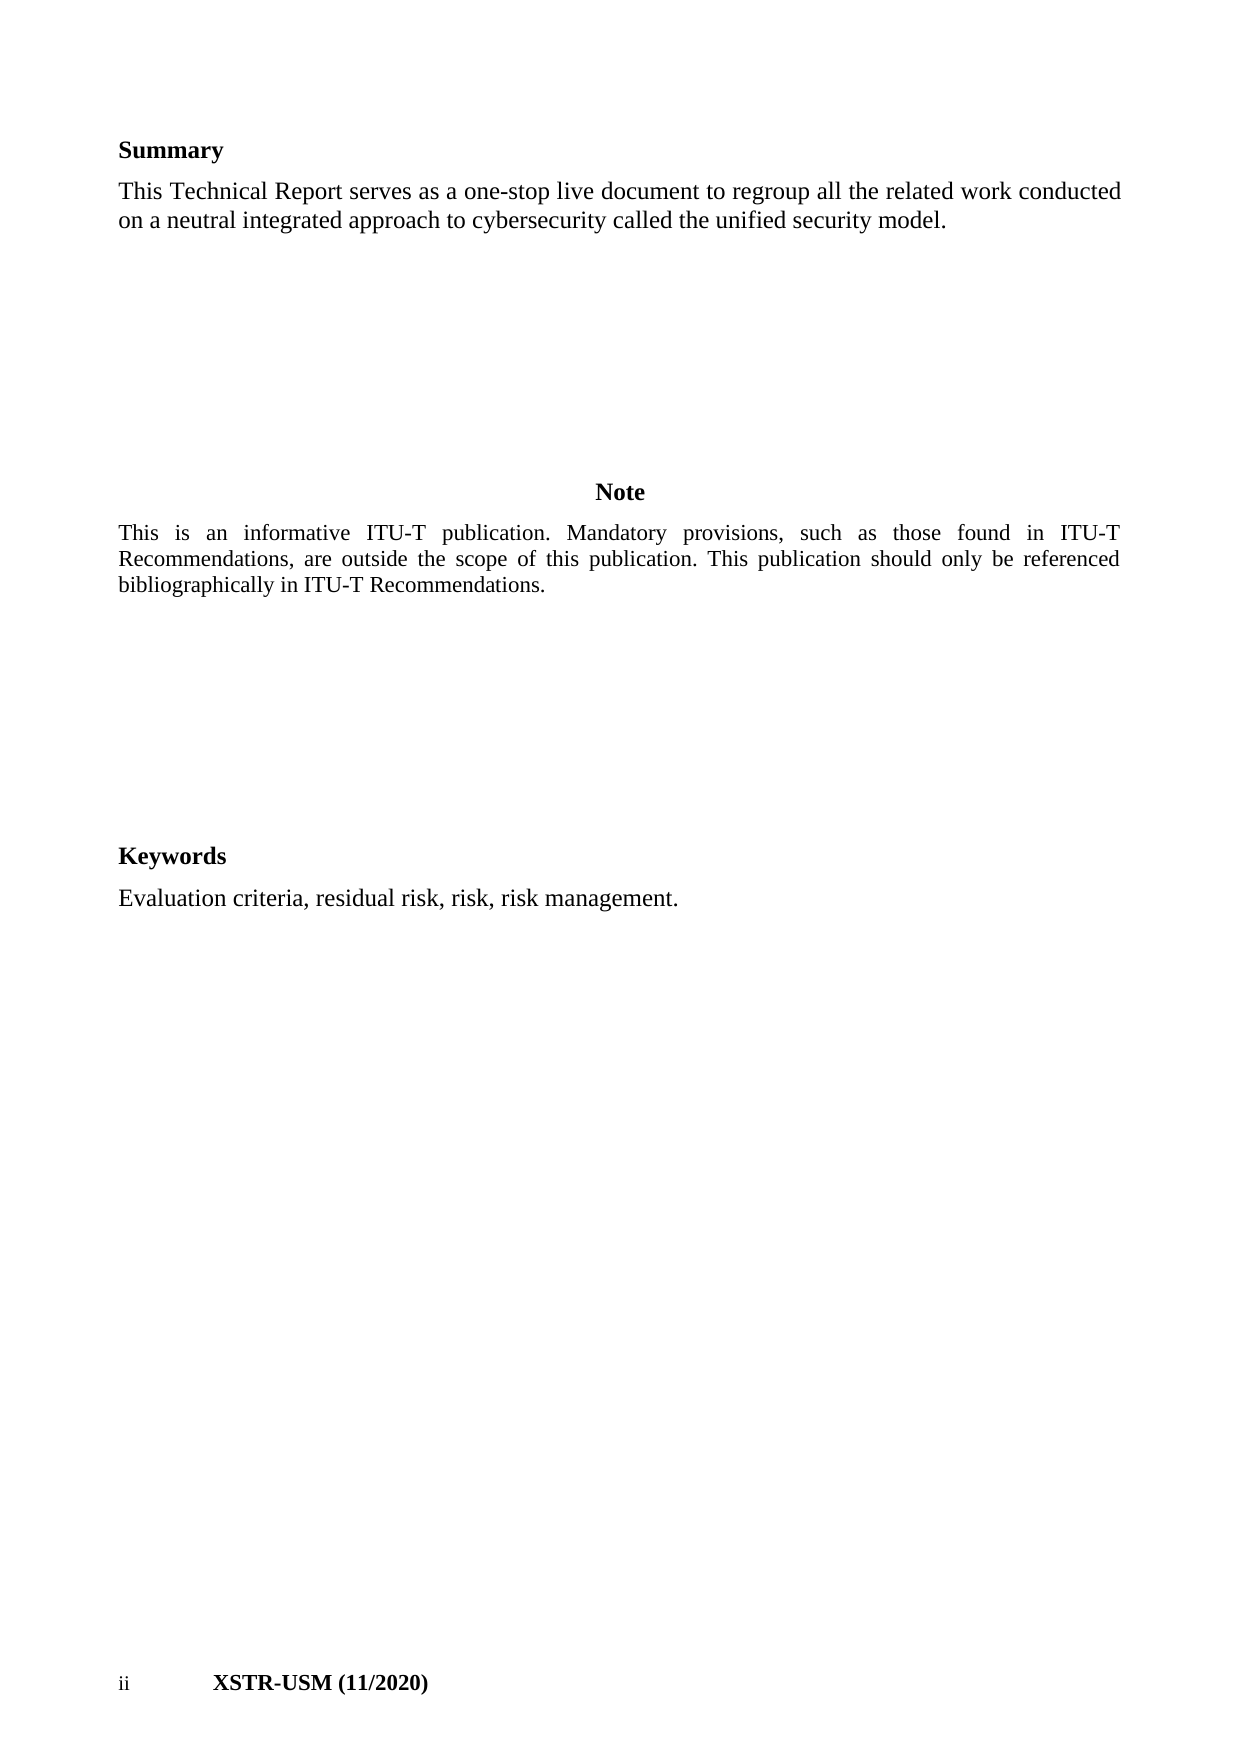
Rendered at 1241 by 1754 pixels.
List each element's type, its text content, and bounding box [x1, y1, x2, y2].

subtitle Note [118, 477, 1122, 506]
text Evaluation criteria, residual risk, risk, risk management. [118, 883, 1122, 911]
subtitle Summary [118, 135, 1122, 163]
text This is an informative ITU-T publication. Mandatory provisions, such as those found in ITU-T Recommendations, are outside the scope of this publication. This publication should only be referenced bibliographically in ITU-T Recommendations. [118, 518, 1122, 598]
subtitle Keywords [118, 841, 1122, 870]
text This Technical Report serves as a one-stop live document to regroup all the related work conducted on a neutral integrated approach to cybersecurity called the unified security model. [118, 176, 1122, 233]
